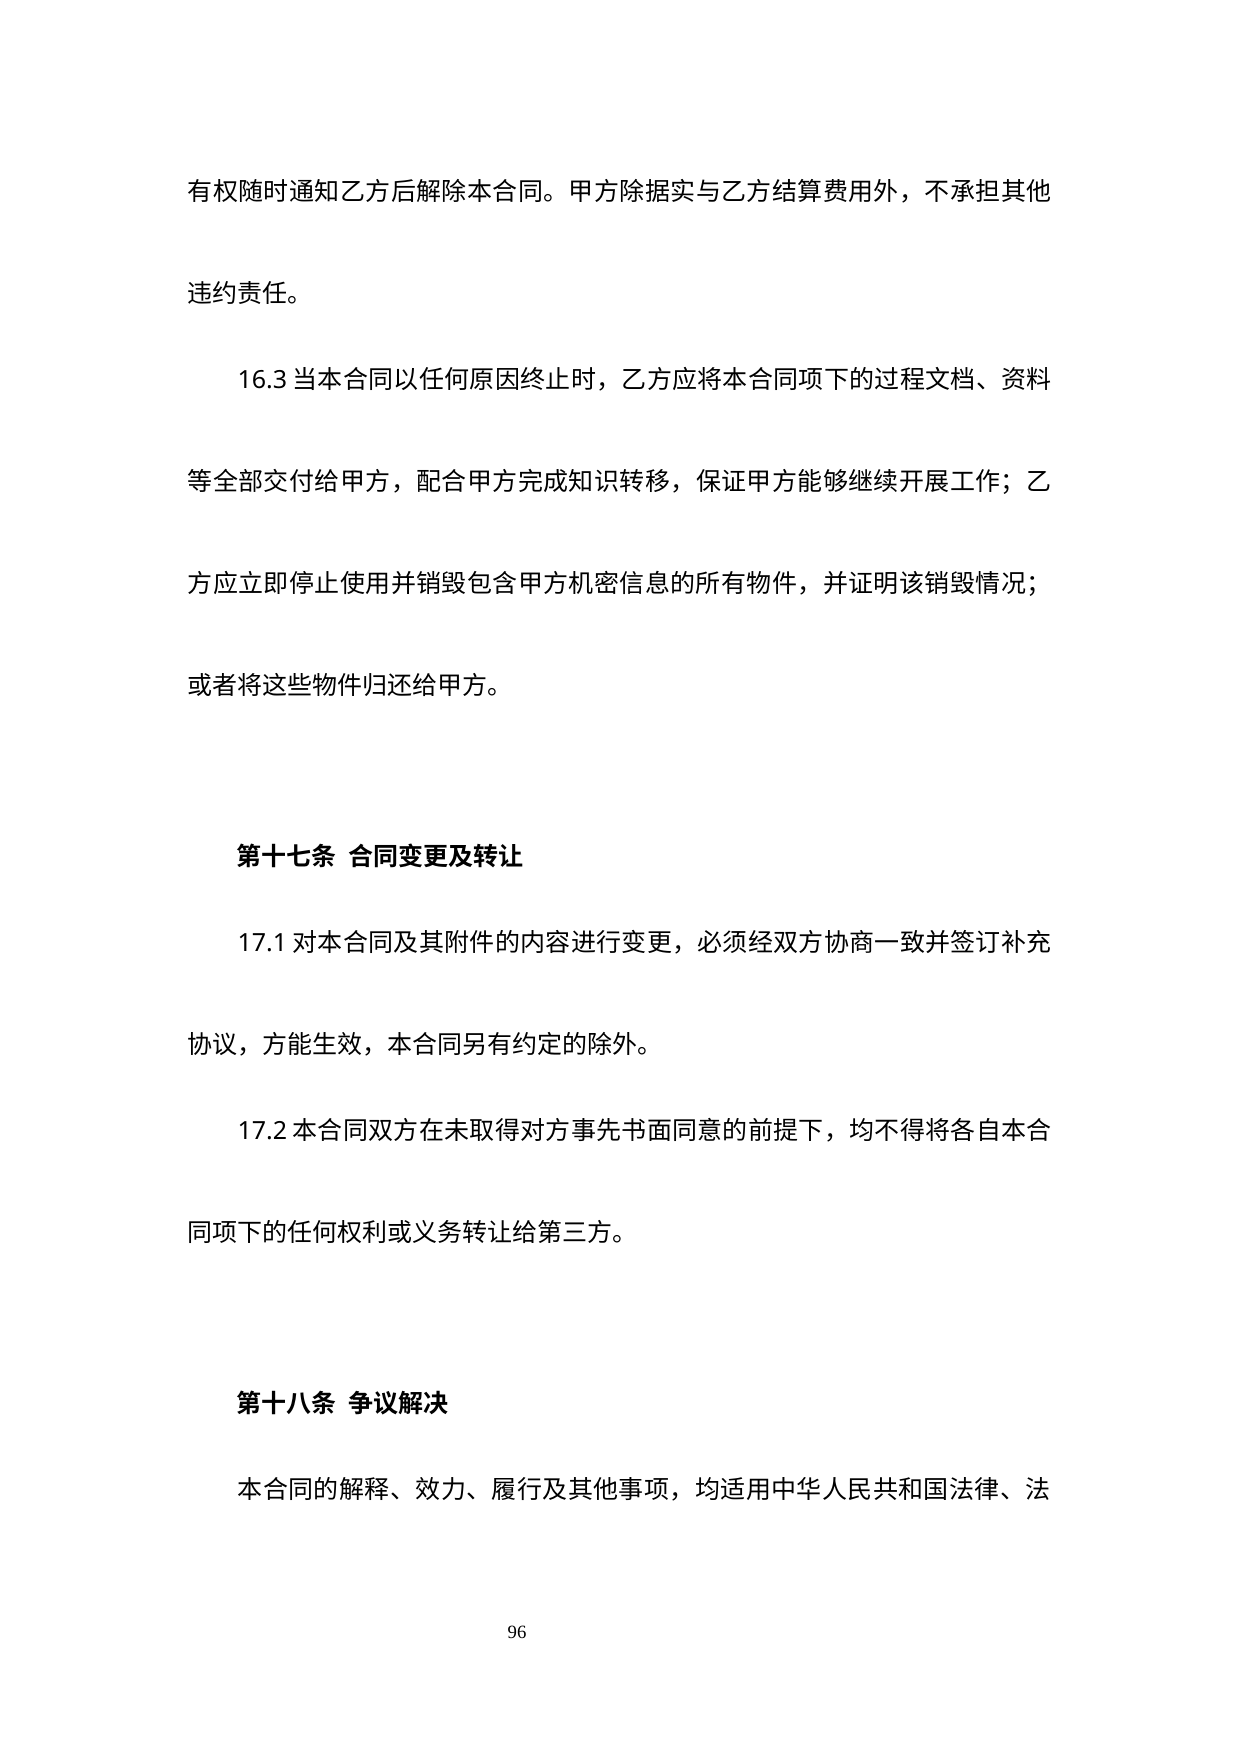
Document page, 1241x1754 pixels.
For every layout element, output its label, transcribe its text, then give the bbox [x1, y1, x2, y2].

text 17.2本合同双方在未取得对方事先书面同意的前提下，均不得将各自本合同项下的任何权利或义务转让给第三方。 [187, 1094, 1053, 1264]
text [187, 156, 1053, 326]
text 第十八条 争议解决 [187, 1367, 1053, 1435]
text 第十七条 合同变更及转让 [187, 820, 1053, 888]
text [187, 1453, 1053, 1521]
text 16.3当本合同以任何原因终止时，乙方应将本合同项下的过程文档、资料等全部交付给甲方，配合甲方完成知识转移，保证甲方能够继续开展工作；乙方应立即停止使用并销毁包含甲方机密信息的所有物件，并证明该销毁情况；或者将这些物件归还给甲方。 [187, 344, 1053, 717]
text 17.1对本合同及其附件的内容进行变更，必须经双方协商一致并签订补充协议，方能生效，本合同另有约定的除外。 [187, 906, 1053, 1076]
